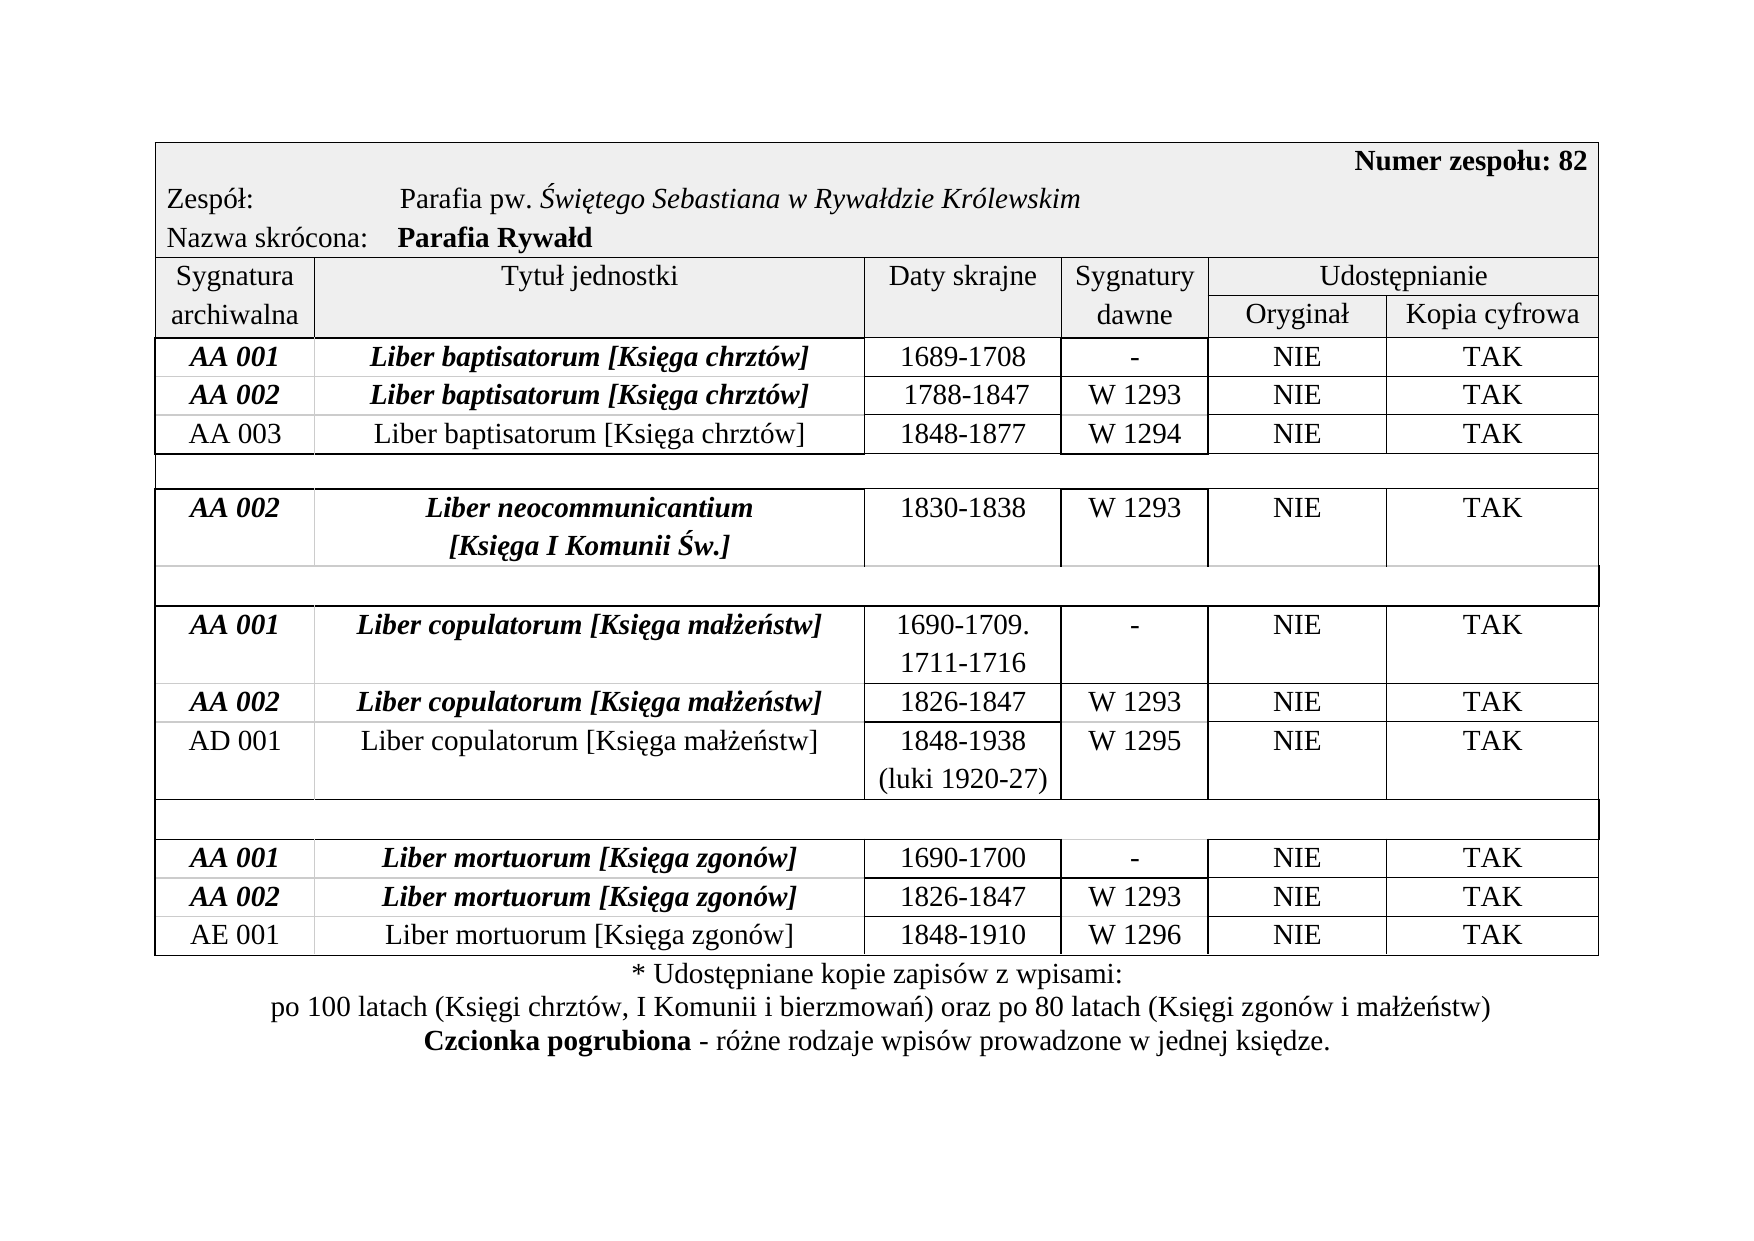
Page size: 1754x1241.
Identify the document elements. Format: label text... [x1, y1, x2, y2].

table_cell Liber mortuorum [Księga zgonów] [315, 840, 864, 877]
table_cell AA 002 [156, 879, 314, 916]
text po 100 latach (Księgi chrztów, I Komunii i bierzmowań) oraz po 80 latach (Księgi zgonów i małżeństw) [118, 989, 1636, 1023]
table_cell TAK [1387, 917, 1598, 954]
table_cell AA 002 [156, 377, 314, 414]
table_cell 1848-1877 [865, 415, 1060, 453]
table_cell TAK [1387, 607, 1598, 683]
table_cell 1848-1938 (luki 1920-27) [865, 723, 1060, 798]
table_cell TAK [1387, 840, 1598, 877]
table_cell NIE [1209, 917, 1386, 954]
table_cell W 1293 [1062, 377, 1207, 414]
table_cell - [1062, 607, 1207, 683]
table_cell AE 001 [156, 917, 314, 954]
table_cell 1830-1838 [865, 489, 1060, 565]
table_cell NIE [1209, 338, 1386, 376]
table_cell 1690-1700 [865, 840, 1060, 877]
table_cell TAK [1387, 878, 1598, 916]
table_cell W 1293 [1062, 879, 1207, 916]
table_cell Tytuł jednostki [315, 258, 864, 337]
table_cell TAK [1387, 338, 1598, 376]
table_cell W 1296 [1062, 917, 1207, 954]
table_cell 1689-1708 [865, 338, 1060, 376]
table_cell TAK [1387, 377, 1598, 414]
table_cell AA 002 [156, 490, 314, 565]
table_cell AA 002 [156, 684, 314, 721]
table_cell Kopia cyfrowa [1387, 296, 1598, 337]
table_cell Oryginał [1209, 296, 1386, 337]
table_cell 1826-1847 [865, 879, 1060, 916]
table_cell NIE [1209, 878, 1386, 916]
table_cell Liber copulatorum [Księga małżeństw] [315, 607, 864, 683]
table_cell AA 001 [156, 840, 314, 877]
table_cell AA 003 [156, 416, 314, 453]
table_header Numer zespołu: 82 Zespół: Parafia pw. Świętego Sebastiana w Rywałdzie Królewskim Nazwa skrócona: Parafia Rywałd [156, 143, 1598, 257]
table_cell Liber mortuorum [Księga zgonów] [315, 879, 864, 916]
table_cell TAK [1387, 684, 1598, 721]
table_cell Sygnatura archiwalna [156, 258, 314, 337]
text Czcionka pogrubiona - różne rodzaje wpisów prowadzone w jednej księdze. [118, 1023, 1636, 1057]
table_cell NIE [1209, 840, 1386, 877]
table_cell 1848-1910 [865, 917, 1060, 954]
table_cell NIE [1209, 377, 1386, 414]
table_cell [156, 800, 1598, 838]
table_cell Liber baptisatorum [Księga chrztów] [315, 416, 864, 453]
table_cell W 1293 [1062, 684, 1207, 721]
table_cell NIE [1209, 415, 1386, 453]
table_cell [156, 454, 1598, 488]
table_cell - [1062, 339, 1207, 376]
table_cell Daty skrajne [865, 258, 1061, 337]
table_cell TAK [1387, 489, 1598, 565]
table_cell NIE [1209, 607, 1386, 683]
table_cell [156, 567, 1598, 605]
table_cell NIE [1209, 489, 1386, 565]
table_cell AD 001 [156, 723, 314, 798]
table_cell W 1295 [1062, 723, 1207, 798]
table_cell 1826-1847 [865, 684, 1060, 721]
text * Udostępniane kopie zapisów z wpisami: [118, 956, 1636, 989]
table_cell NIE [1209, 684, 1386, 721]
table_cell Liber neocommunicantium [Księga I Komunii Św.] [315, 490, 864, 565]
table_cell - [1062, 840, 1207, 877]
table_cell Liber copulatorum [Księga małżeństw] [315, 723, 864, 798]
table_cell W 1294 [1062, 416, 1207, 453]
table_cell NIE [1209, 722, 1386, 798]
table_cell Liber baptisatorum [Księga chrztów] [315, 377, 864, 414]
table_cell TAK [1387, 415, 1598, 453]
table_cell W 1293 [1062, 490, 1207, 565]
table_cell 1788-1847 [865, 377, 1060, 414]
table_cell Liber mortuorum [Księga zgonów] [315, 917, 864, 954]
table_cell Udostępnianie [1209, 258, 1598, 295]
table_cell TAK [1387, 722, 1598, 798]
table_cell Sygnatury dawne [1062, 258, 1208, 337]
table_cell Liber copulatorum [Księga małżeństw] [315, 684, 864, 721]
table_cell AA 001 [156, 607, 314, 683]
table_cell AA 001 [156, 339, 314, 376]
table_cell Liber baptisatorum [Księga chrztów] [315, 339, 864, 376]
table_cell 1690-1709. 1711-1716 [865, 607, 1060, 683]
